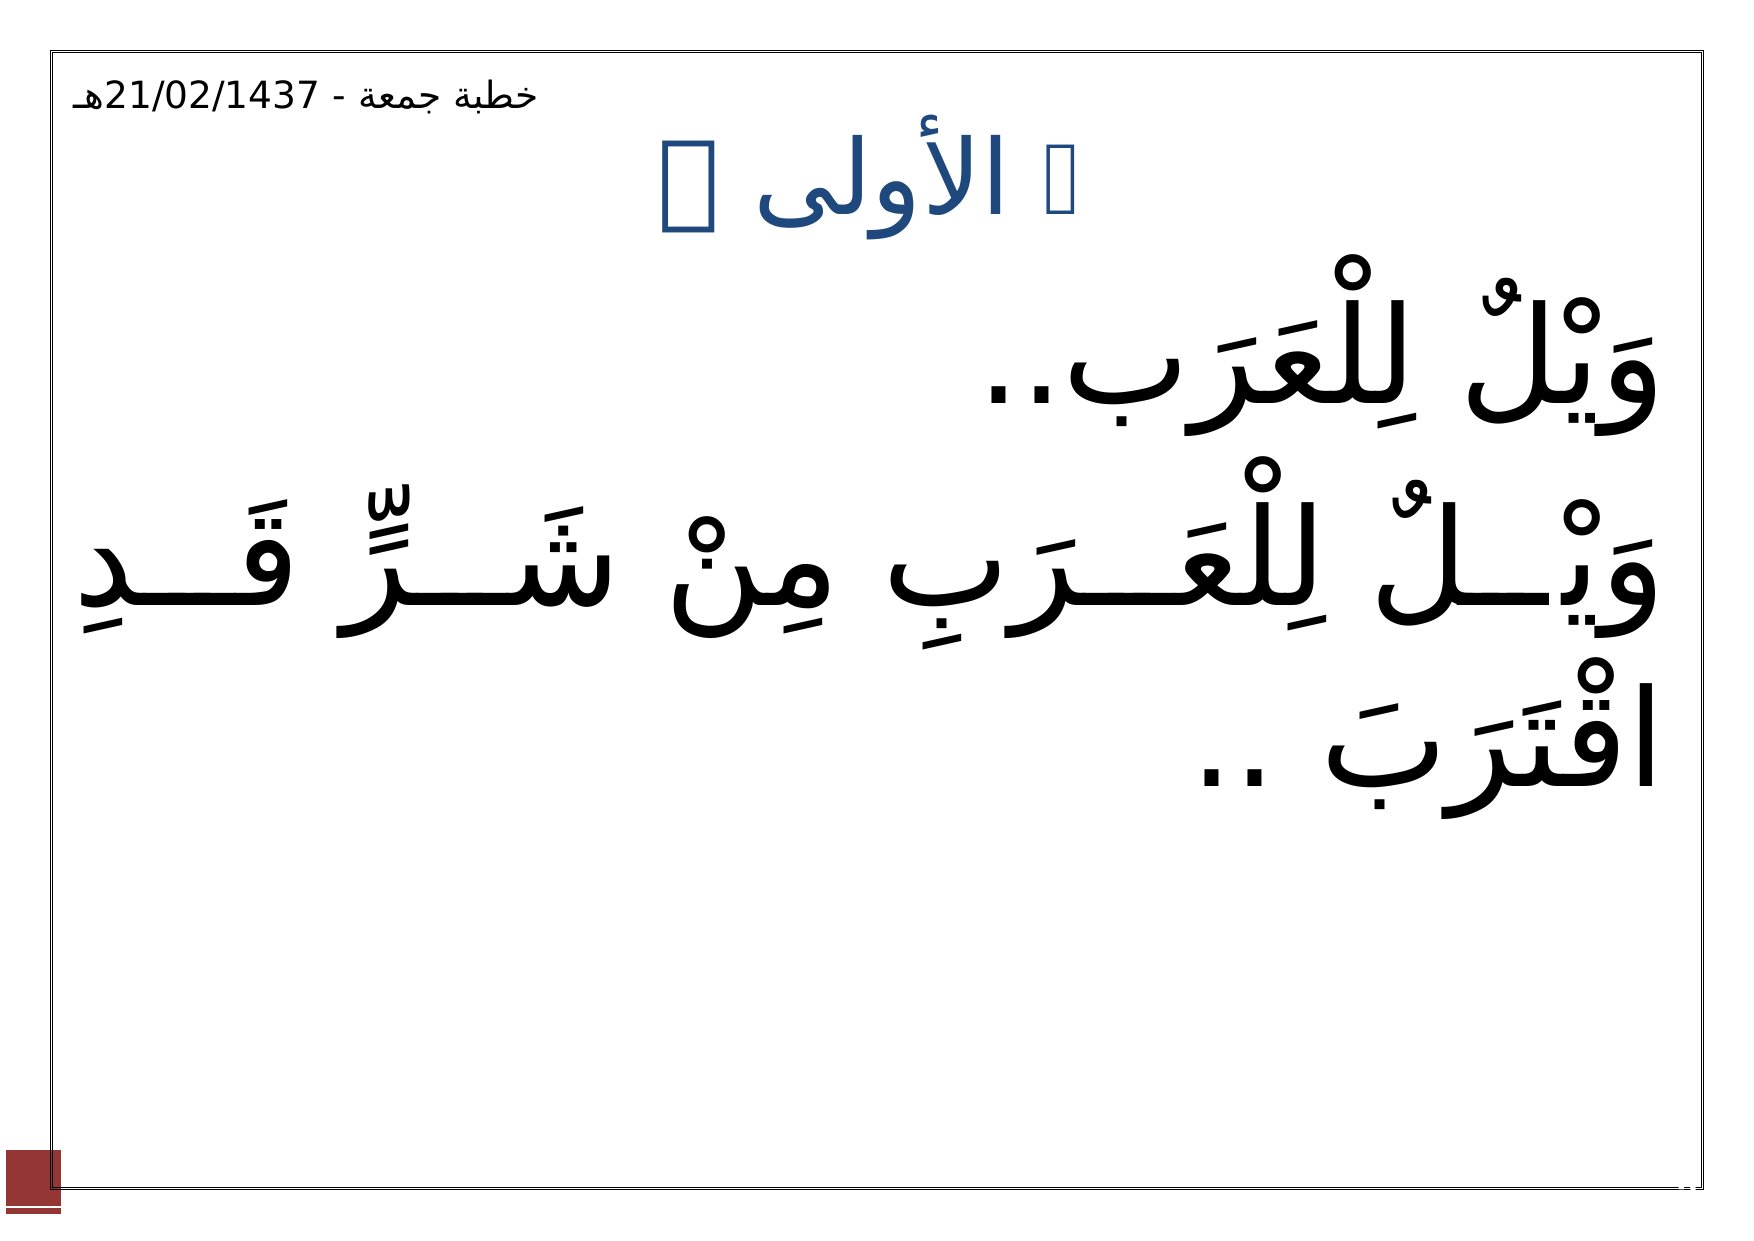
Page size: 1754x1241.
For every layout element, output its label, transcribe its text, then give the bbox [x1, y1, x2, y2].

text الأولى [74, 117, 1665, 239]
text وَيْلٌ لِلْعَرَبِ مِنْ شَرٍّ قَدِ اقْتَرَبَ .. [74, 479, 1665, 818]
text وَيْلٌ لِلْعَرَب.. [74, 278, 1665, 435]
